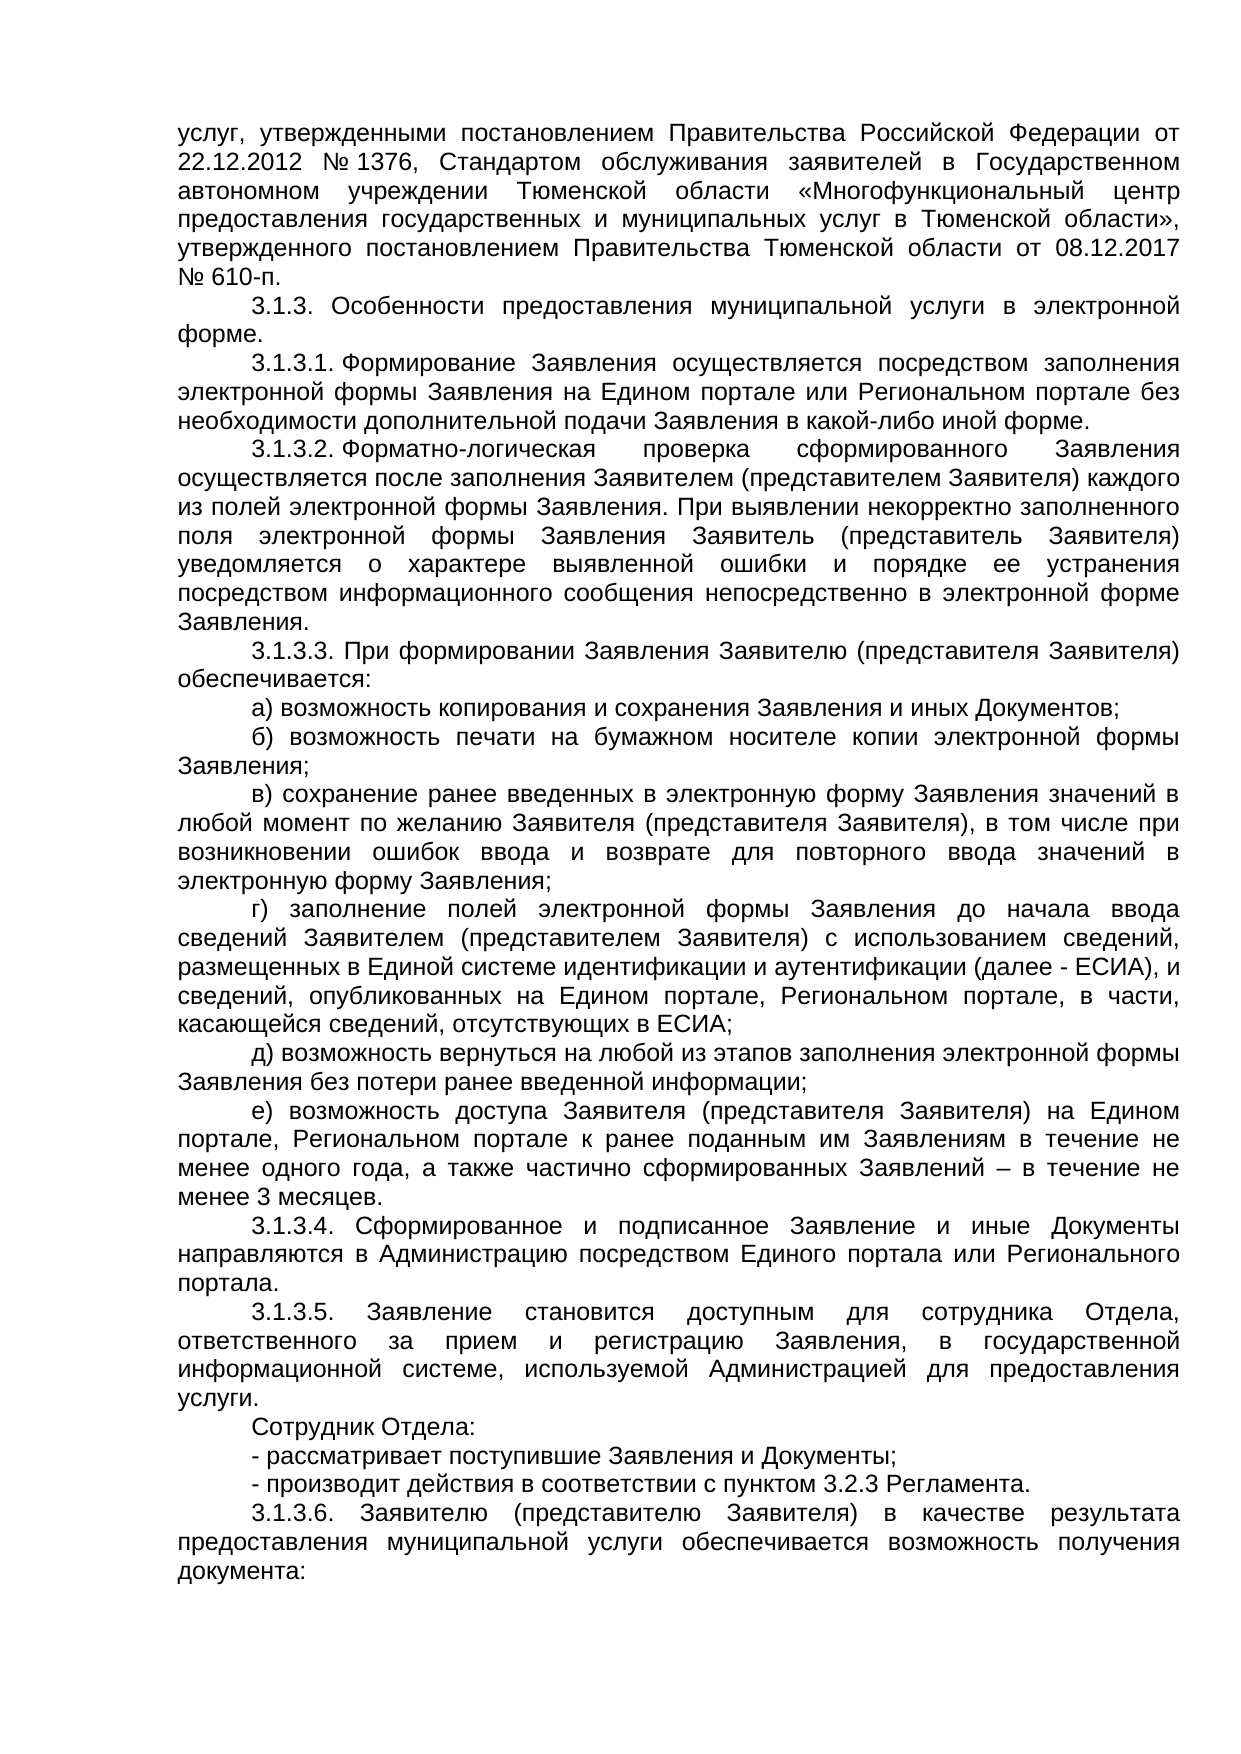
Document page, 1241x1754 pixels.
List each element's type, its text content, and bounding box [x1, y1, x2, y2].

text 3.1.3.6. Заявителю (представителю Заявителя) в качестве результата предоставления муниципальной услуги обеспечивается возможность получения документа: [177, 1498, 1181, 1584]
text Сотрудник Отдела: [177, 1412, 1181, 1441]
text б) возможность печати на бумажном носителе копии электронной формы Заявления; [177, 722, 1181, 779]
text а) возможность копирования и сохранения Заявления и иных Документов; [177, 693, 1181, 722]
text 3.1.3.1. Формирование Заявления осуществляется посредством заполнения электронной формы Заявления на Едином портале или Региональном портале без необходимости дополнительной подачи Заявления в какой-либо иной форме. [177, 348, 1181, 434]
text 3.1.3.3. При формировании Заявления Заявителю (представителя Заявителя) обеспечивается: [177, 636, 1181, 693]
text 3.1.3. Особенности предоставления муниципальной услуги в электронной форме. [177, 291, 1181, 348]
text г) заполнение полей электронной формы Заявления до начала ввода сведений Заявителем (представителем Заявителя) с использованием сведений, размещенных в Единой системе идентификации и аутентификации (далее - ЕСИА), и сведений, опубликованных на Едином портале, Региональном портале, в части, касающейся сведений, отсутствующих в ЕСИА; [177, 894, 1181, 1038]
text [177, 118, 1181, 291]
text д) возможность вернуться на любой из этапов заполнения электронной формы Заявления без потери ранее введенной информации; [177, 1038, 1181, 1096]
text 3.1.3.4. Сформированное и подписанное Заявление и иные Документы направляются в Администрацию посредством Единого портала или Регионального портала. [177, 1211, 1181, 1297]
text в) сохранение ранее введенных в электронную форму Заявления значений в любой момент по желанию Заявителя (представителя Заявителя), в том числе при возникновении ошибок ввода и возврате для повторного ввода значений в электронную форму Заявления; [177, 779, 1181, 894]
text 3.1.3.5. Заявление становится доступным для сотрудника Отдела, ответственного за прием и регистрацию Заявления, в государственной информационной системе, используемой Администрацией для предоставления услуги. [177, 1297, 1181, 1412]
text 3.1.3.2. Форматно-логическая проверка сформированного Заявления осуществляется после заполнения Заявителем (представителем Заявителя) каждого из полей электронной формы Заявления. При выявлении некорректно заполненного поля электронной формы Заявления Заявитель (представитель Заявителя) уведомляется о характере выявленной ошибки и порядке ее устранения посредством информационного сообщения непосредственно в электронной форме Заявления. [177, 434, 1181, 636]
text - производит действия в соответствии с пунктом 3.2.3 Регламента. [177, 1469, 1181, 1498]
text е) возможность доступа Заявителя (представителя Заявителя) на Едином портале, Региональном портале к ранее поданным им Заявлениям в течение не менее одного года, а также частично сформированных Заявлений – в течение не менее 3 месяцев. [177, 1096, 1181, 1211]
text - рассматривает поступившие Заявления и Документы; [177, 1441, 1181, 1469]
